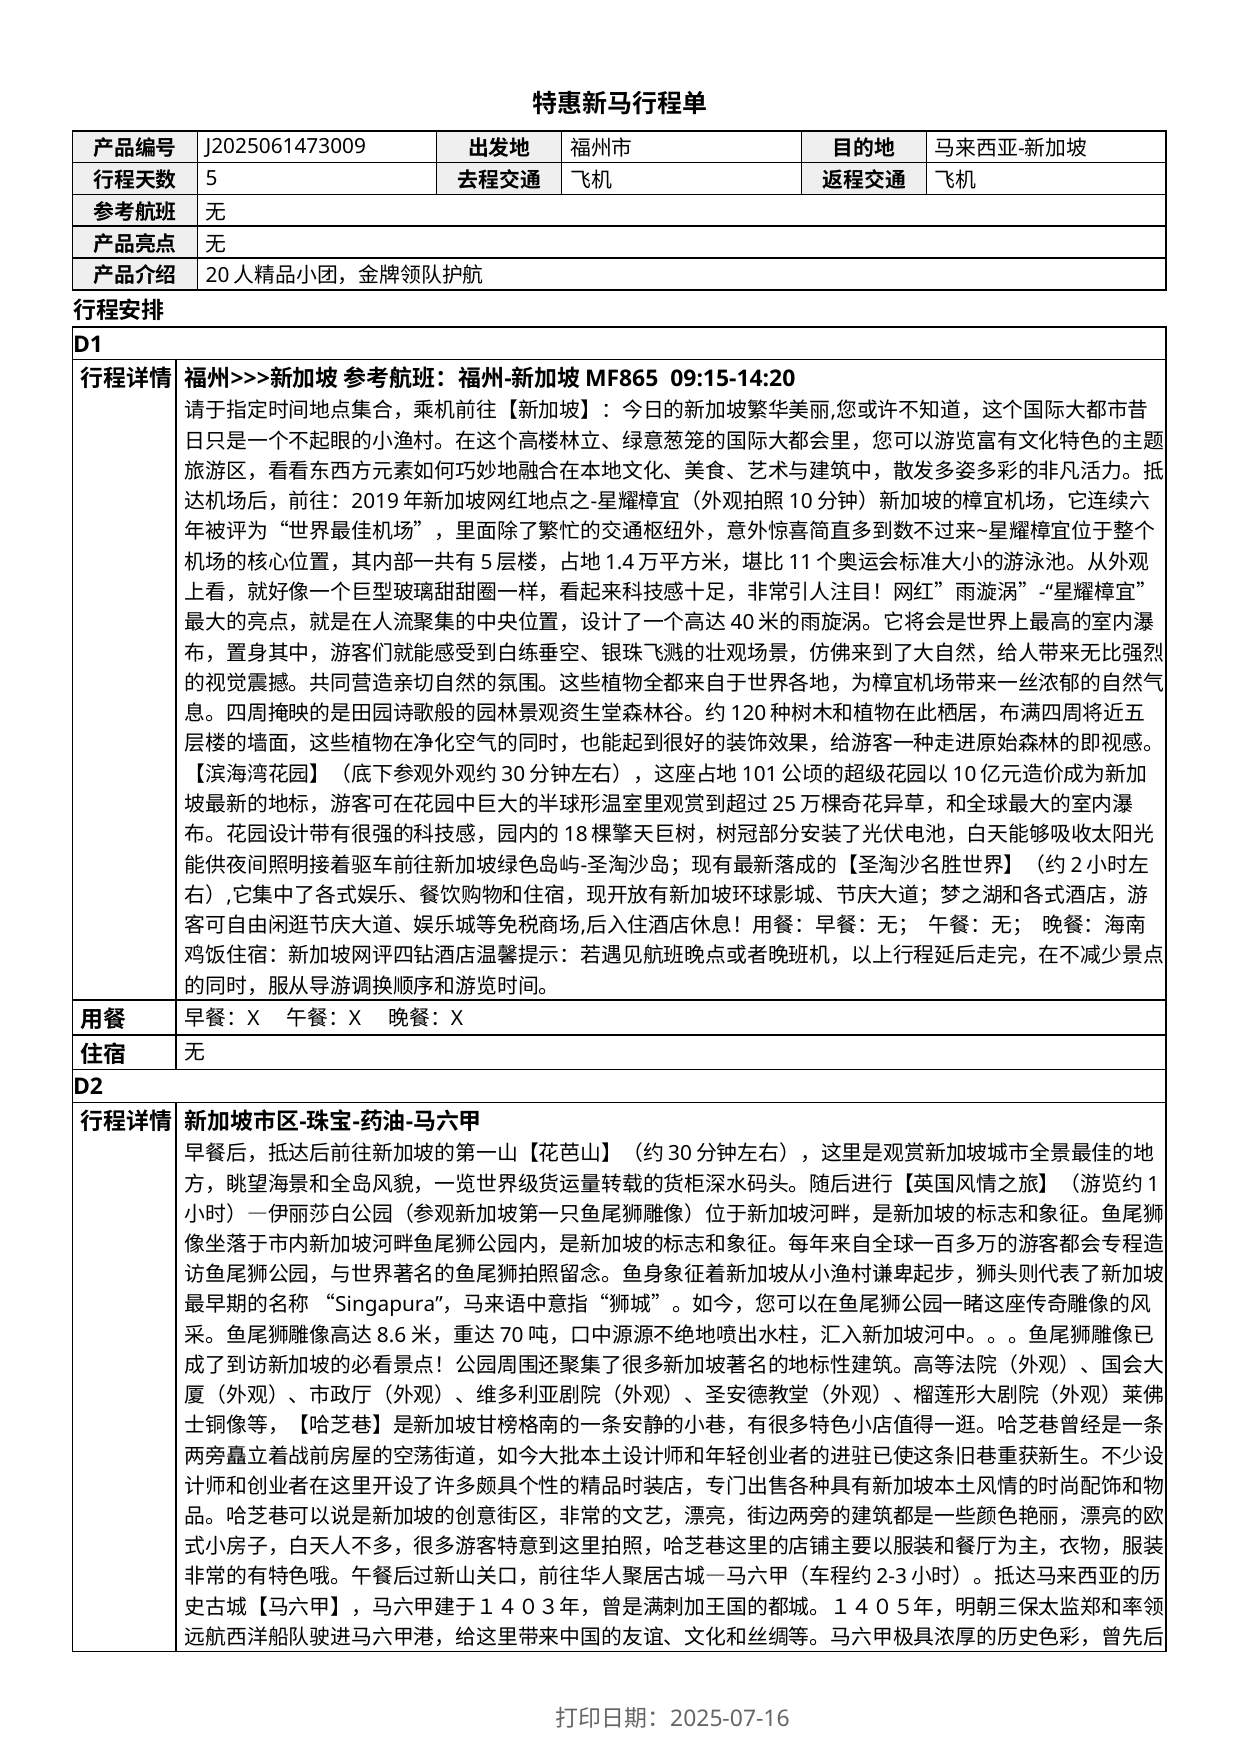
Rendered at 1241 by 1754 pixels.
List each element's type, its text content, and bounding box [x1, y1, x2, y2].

table_header 福州市 [562, 132, 801, 162]
table_cell 住宿 [73, 1036, 175, 1069]
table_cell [177, 1103, 1165, 1651]
table_cell 福州>>>新加坡 参考航班：福州-新加坡MF865 09:15-14:20 请于指定时间地点集合，乘机前往【新加坡】：今日的新加坡繁华美丽,您或许不知道，这个国际大都市昔日只是一个不起眼的小渔村。在这个高楼林立、绿意葱笼的国际大都会里，您可以游览富有文化特色的主题旅游区，看看东西方元素如何巧妙地融合在本地文化、美食、艺术与建筑中，散发多姿多彩的非凡活力。 [177, 360, 1165, 999]
table_cell 20人精品小团，金牌领队护航 [198, 259, 1165, 289]
table_cell 用餐 [73, 1001, 175, 1034]
table_header 产品编号 [73, 132, 197, 162]
table_cell 产品介绍 [73, 259, 197, 289]
table_header 马来西亚-新加坡 [927, 132, 1165, 162]
table_cell D2 [73, 1070, 1165, 1102]
table_cell 产品亮点 [73, 227, 197, 257]
table_cell 飞机 [927, 163, 1165, 194]
table_cell 无 [198, 227, 1165, 257]
table_header J2025061473009 [198, 132, 436, 162]
table_cell 无 [177, 1036, 1165, 1069]
table_cell 行程详情 [73, 360, 175, 999]
table_cell 5 [198, 163, 436, 194]
table_cell 行程详情 [73, 1103, 175, 1651]
table_cell 返程交通 [802, 163, 926, 194]
table_cell 飞机 [562, 163, 801, 194]
table_cell 无 [198, 195, 1165, 225]
table_cell 参考航班 [73, 195, 197, 225]
table_cell 去程交通 [437, 163, 561, 194]
text 特惠新马行程单 [73, 83, 1167, 119]
table_cell 行程天数 [73, 163, 197, 194]
table_cell 早餐：X 午餐：X 晚餐：X [177, 1001, 1165, 1034]
table_header 目的地 [802, 132, 926, 162]
table_header 出发地 [437, 132, 561, 162]
text 行程安排 [73, 292, 1167, 325]
table_header D1 [73, 328, 1165, 359]
